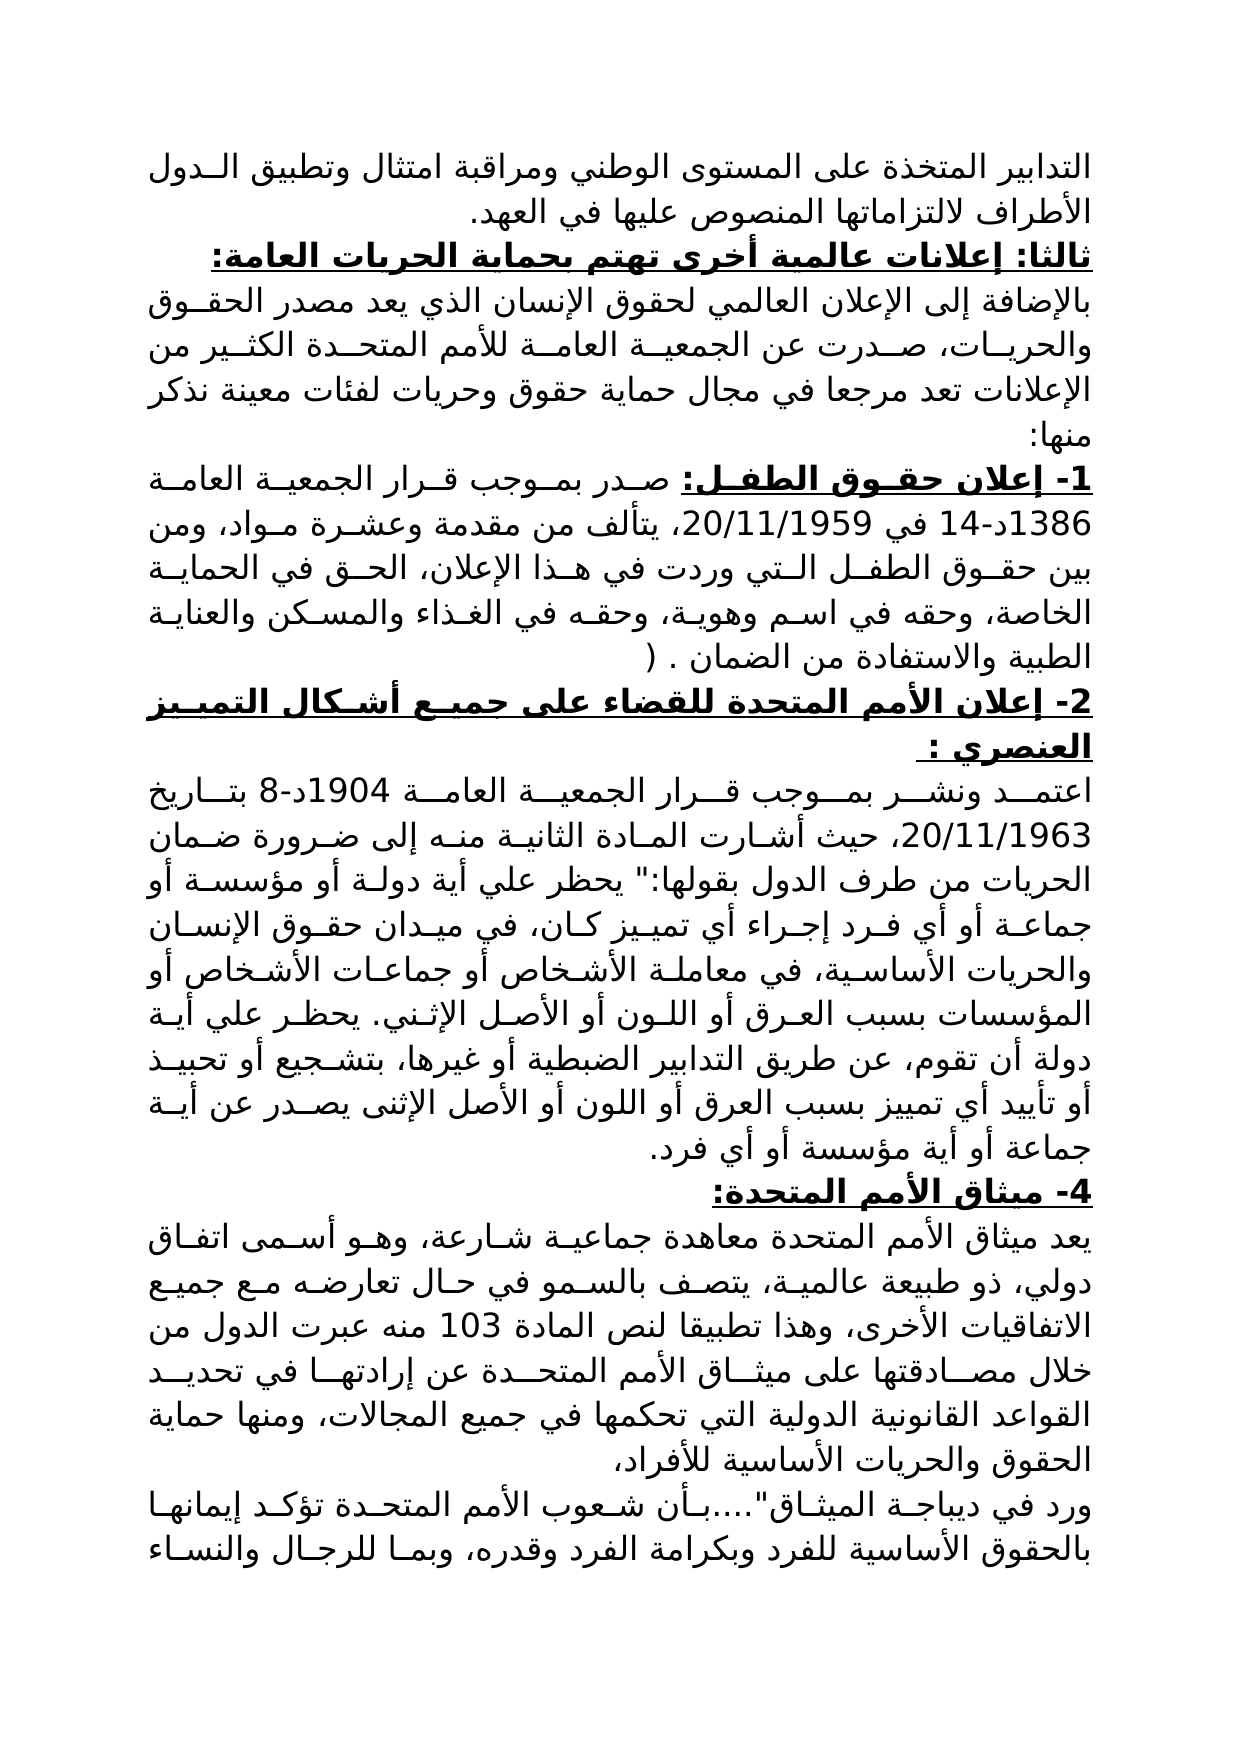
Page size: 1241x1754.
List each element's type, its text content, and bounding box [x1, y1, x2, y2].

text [148, 1485, 1093, 1568]
text اعتمد ونشر بموجب قرار الجمعیة العامة 1904د-8 بتاریخ 20/11/1963، حیث أشارت المادة الثانیة منه إلى ضرورة ضمان الحریات من طرف الدول بقولها:" یحظر علي أیة دولة أو مؤسسة أو جماعة أو أي فرد إجراء أي تمییز كان، في میدان حقوق الإنسان والحریات الأساسیة، في معاملة الأشخاص أو جماعات الأشخاص أو المؤسسات بسبب العرق أو اللون أو الأصل الإثني. یحظر علي أیة دولة أن تقوم، عن طریق التدابیر الضبطیة أو غیرها، بتشجیع أو تحبیذ أو تأیید أي تمییز بسبب العرق أو اللون أو الأصل الإثنى یصدر عن أیة جماعة أو أیة مؤسسة أو أي فرد. [148, 772, 1093, 1167]
text 1- إعلان حقوق الطفل: صدر بموجب قرار الجمعیة العامة 1386د-14 في 20/11/1959، یتألف من مقدمة وعشرة مواد، ومن بین حقوق الطفل التي وردت في هذا الإعلان، الحق في الحمایة الخاصة، وحقه في اسم وهویة، وحقه في الغذاء والمسكن والعنایة الطبیة والاستفادة من الضمان . ( [148, 460, 1093, 677]
text بالإضافة إلى الإعلان العالمي لحقوق الإنسان الذي یعد مصدر الحقوق والحریات، صدرت عن الجمعیة العامة للأمم المتحدة الكثیر من الإعلانات تعد مرجعا في مجال حمایة حقوق وحریات لفئات معینة نذكر منها: [148, 281, 1093, 454]
text 2- إعلان الأمم المتحدة للقضاء على جمیع أشكال التمییز العنصري : [148, 683, 1093, 716]
text 2- إعلان الأمم المتحدة للقضاء على جمیع أشكال التمییز العنصري : [148, 718, 1093, 766]
text ثالثا: إعلانات عالمیة أخرى تهتم بحمایة الحریات العامة: [148, 237, 1093, 276]
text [148, 148, 1093, 231]
text 4- ميثاق الأمم المتحدة: [148, 1173, 1093, 1212]
text یعد میثاق الأمم المتحدة معاهدة جماعیة شارعة، وهو أسمى اتفاق دولي، ذو طبیعة عالمیة، یتصف بالسمو في حال تعارضه مع جمیع الاتفاقیات الأخرى، وهذا تطبیقا لنص المادة 103 منه عبرت الدول من خلال مصادقتها على میثاق الأمم المتحدة عن إرادتها في تحدید القواعد القانونیة الدولیة التي تحكمها في جمیع المجالات، ومنها حمایة الحقوق والحریات الأساسیة للأفراد، [148, 1218, 1093, 1479]
